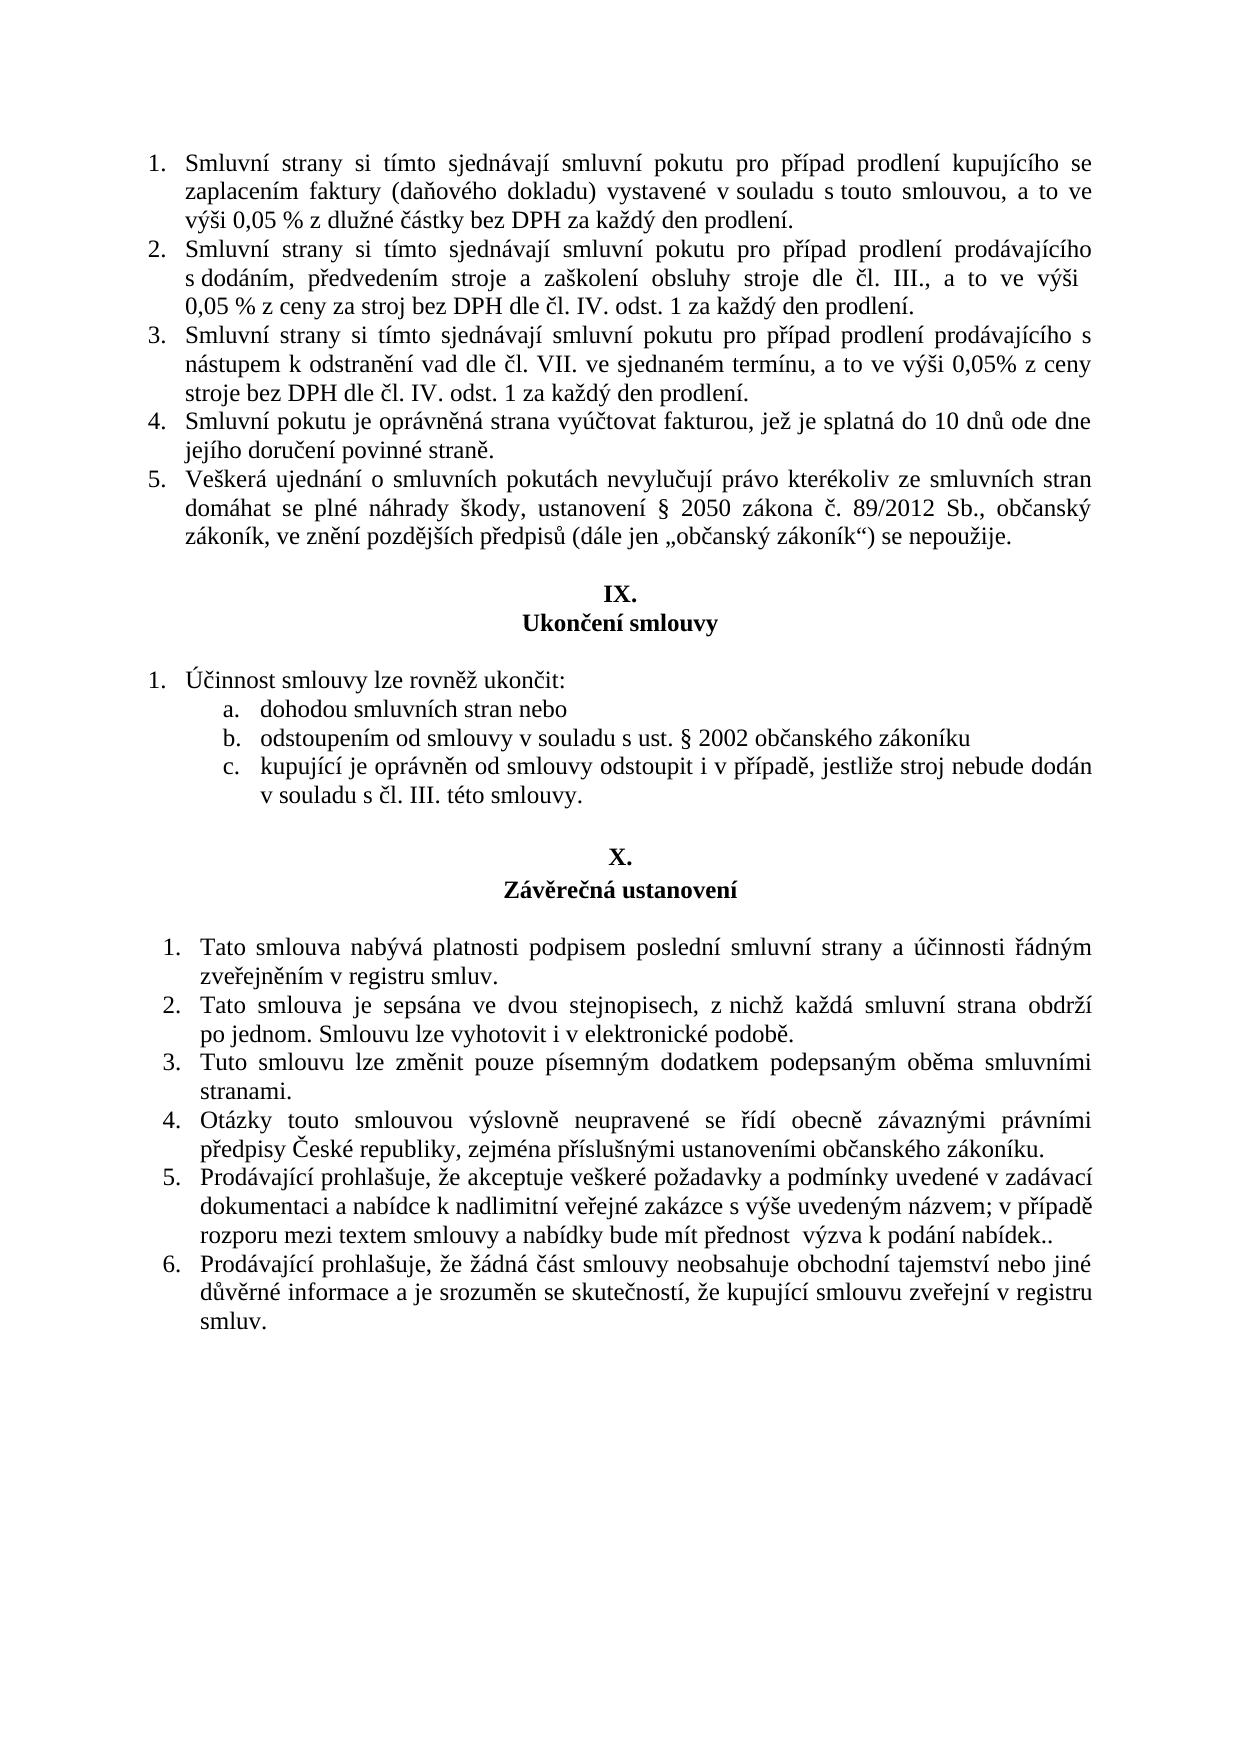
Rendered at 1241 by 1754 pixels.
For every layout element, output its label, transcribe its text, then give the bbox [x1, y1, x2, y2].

list Veškerá ujednání o smluvních pokutách nevylučují právo kterékoliv ze smluvních stran domáhat se plné náhrady škody, ustanovení § 2050 zákona č. 89/2012 Sb., občanský zákoník, ve znění pozdějších předpisů (dále jen „občanský zákoník“) se nepoužije. [148, 464, 1093, 550]
list Smluvní strany si tímto sjednávají smluvní pokutu pro případ prodlení prodávajícího s dodáním, předvedením stroje a zaškolení obsluhy stroje dle čl. III., a to ve výši 0,05 % z ceny za stroj bez DPH dle čl. IV. odst. 1 za každý den prodlení. [148, 234, 1093, 320]
list Prodávající prohlašuje, že žádná část smlouvy neobsahuje obchodní tajemství nebo jiné důvěrné informace a je srozuměn se skutečností, že kupující smlouvu zveřejní v registru smluv. [162, 1249, 1093, 1335]
list Prodávající prohlašuje, že akceptuje veškeré požadavky a podmínky uvedené v zadávací dokumentaci a nabídce k nadlimitní veřejné zakázce s výše uvedeným názvem; v případě rozporu mezi textem smlouvy a nabídky bude mít přednost výzva k podání nabídek.. [162, 1162, 1093, 1249]
list Účinnost smlouvy lze rovněž ukončit: [148, 665, 1093, 694]
list Tato smlouva je sepsána ve dvou stejnopisech, z nichž každá smluvní strana obdrží po jednom. Smlouvu lze vyhotovit i v elektronické podobě. [162, 990, 1093, 1047]
list kupující je oprávněn od smlouvy odstoupit i v případě, jestliže stroj nebude dodán v souladu s čl. III. této smlouvy. [223, 751, 1093, 809]
list Smluvní pokutu je oprávněná strana vyúčtovat fakturou, jež je splatná do 10 dnů ode dne jejího doručení povinné straně. [148, 406, 1093, 464]
list odstoupením od smlouvy v souladu s ust. § 2002 občanského zákoníku [223, 723, 1093, 751]
list Tato smlouva nabývá platnosti podpisem poslední smluvní strany a účinnosti řádným zveřejněním v registru smluv. [162, 932, 1093, 990]
list Tuto smlouvu lze změnit pouze písemným dodatkem podepsaným oběma smluvními stranami. [162, 1047, 1093, 1105]
text X. [148, 842, 1093, 871]
list dohodou smluvních stran nebo [223, 694, 1093, 723]
text Ukončení smlouvy [148, 608, 1093, 636]
text Závěrečná ustanovení [148, 875, 1093, 904]
text IX. [148, 579, 1093, 608]
list Smluvní strany si tímto sjednávají smluvní pokutu pro případ prodlení prodávajícího s nástupem k odstranění vad dle čl. VII. ve sjednaném termínu, a to ve výši 0,05% z ceny stroje bez DPH dle čl. IV. odst. 1 za každý den prodlení. [148, 320, 1093, 406]
list Smluvní strany si tímto sjednávají smluvní pokutu pro případ prodlení kupujícího se zaplacením faktury (daňového dokladu) vystavené v souladu s touto smlouvou, a to ve výši 0,05 % z dlužné částky bez DPH za každý den prodlení. [148, 148, 1093, 234]
list Otázky touto smlouvou výslovně neupravené se řídí obecně závaznými právními předpisy České republiky, zejména příslušnými ustanoveními občanského zákoníku. [162, 1105, 1093, 1162]
